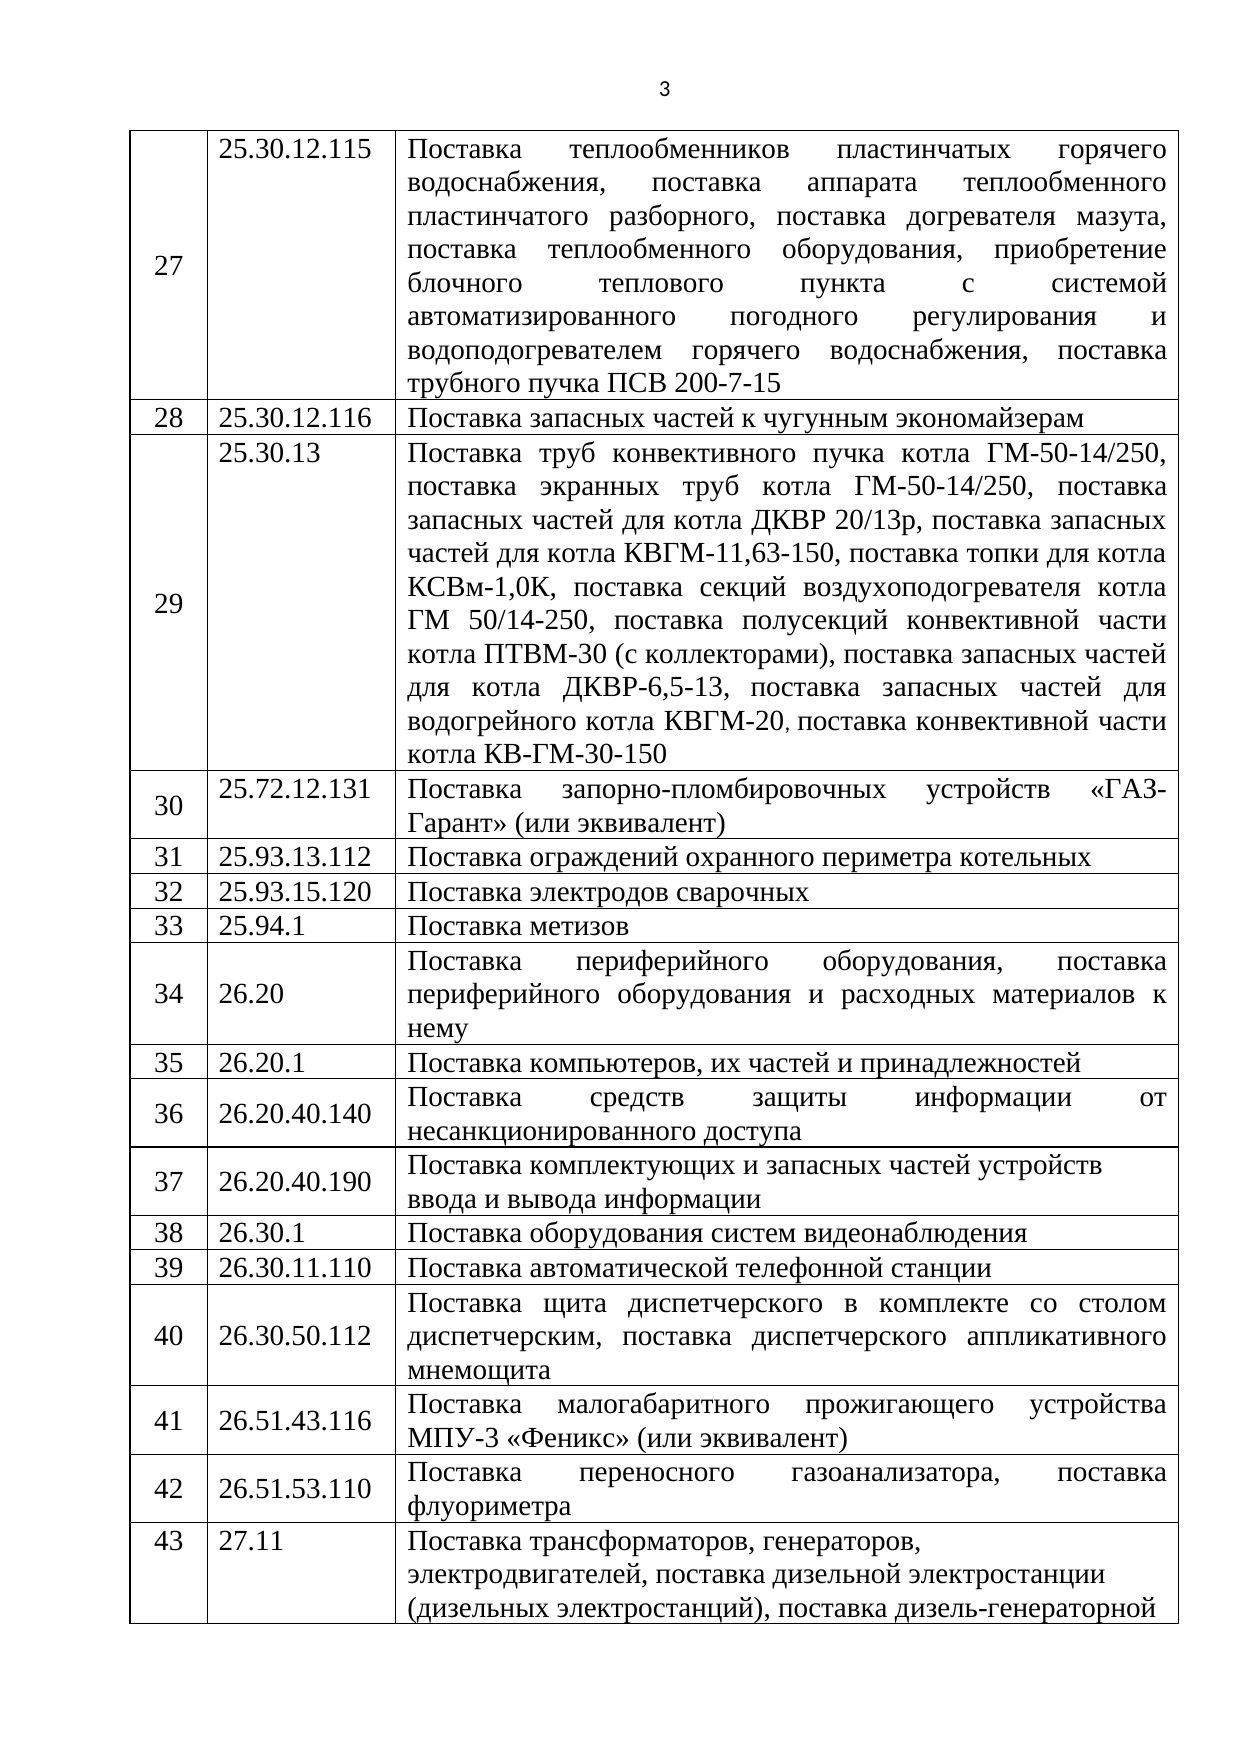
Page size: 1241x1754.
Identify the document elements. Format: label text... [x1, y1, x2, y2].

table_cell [396, 1523, 1178, 1623]
table_cell 34 [131, 943, 207, 1044]
table_cell 26.20.40.190 [208, 1148, 395, 1214]
table_cell 36 [131, 1079, 207, 1146]
table_cell 42 [131, 1455, 207, 1522]
table_cell 25.94.1 [208, 909, 395, 942]
table_cell Поставка электродов сварочных [396, 874, 1178, 907]
table_cell 26.51.43.116 [208, 1386, 395, 1453]
table_cell Поставка труб конвективного пучка котла ГМ-50-14/250, поставка экранных труб котла ГМ-50-14/250, поставка запасных частей для котла ДКВР 20/13р, поставка запасных частей для котла КВГМ-11,63-150, поставка топки для котла КСВм-1,0К, поставка секций воздухоподогревателя котла ГМ 50/14-250, поставка полусекций конвективной части котла ПТВМ-30 (с коллекторами), поставка запасных частей для котла ДКВР-6,5-13, поставка запасных частей для водогрейного котла КВГМ-20, поставка конвективной части котла КВ-ГМ-30-150 [396, 435, 1178, 770]
table_cell 25.93.13.112 [208, 839, 395, 873]
table_cell 29 [131, 435, 207, 770]
table_cell 25.30.12.115 [208, 131, 395, 399]
table_cell 27.11 [208, 1523, 395, 1623]
table_cell Поставка метизов [396, 909, 1178, 942]
table_cell Поставка комплектующих и запасных частей устройств ввода и вывода информации [396, 1148, 1178, 1214]
table_cell 26.20 [208, 943, 395, 1044]
table_cell 25.30.12.116 [208, 400, 395, 434]
table_cell 28 [131, 400, 207, 434]
table_cell 26.30.50.112 [208, 1285, 395, 1385]
table_cell Поставка средств защиты информации от несанкционированного доступа [396, 1079, 1178, 1146]
table_cell 25.93.15.120 [208, 874, 395, 907]
table_cell 31 [131, 839, 207, 873]
table_cell Поставка щита диспетчерского в комплекте со столом диспетчерским, поставка диспетчерского аппликативного мнемощита [396, 1285, 1178, 1385]
table_cell 25.72.12.131 [208, 771, 395, 838]
table_cell Поставка малогабаритного прожигающего устройства МПУ-3 «Феникс» (или эквивалент) [396, 1386, 1178, 1453]
table_cell Поставка переносного газоанализатора, поставка флуориметра [396, 1455, 1178, 1522]
table_cell 26.30.1 [208, 1216, 395, 1249]
table_cell 39 [131, 1250, 207, 1284]
table_cell 33 [131, 909, 207, 942]
table_cell Поставка оборудования систем видеонаблюдения [396, 1216, 1178, 1249]
table_cell 27 [131, 131, 207, 399]
table_cell 30 [131, 771, 207, 838]
table_cell Поставка компьютеров, их частей и принадлежностей [396, 1045, 1178, 1078]
table_cell Поставка автоматической телефонной станции [396, 1250, 1178, 1284]
table_cell 32 [131, 874, 207, 907]
table_cell 43 [131, 1523, 207, 1623]
table_cell Поставка запасных частей к чугунным экономайзерам [396, 400, 1178, 434]
table_cell Поставка периферийного оборудования, поставка периферийного оборудования и расходных материалов к нему [396, 943, 1178, 1044]
table_cell 35 [131, 1045, 207, 1078]
table_cell 26.30.11.110 [208, 1250, 395, 1284]
table_cell Поставка запорно-пломбировочных устройств «ГАЗ-Гарант» (или эквивалент) [396, 771, 1178, 838]
table_cell 26.20.40.140 [208, 1079, 395, 1146]
table_cell 40 [131, 1285, 207, 1385]
table_cell Поставка ограждений охранного периметра котельных [396, 839, 1178, 873]
table_cell 38 [131, 1216, 207, 1249]
table_cell Поставка теплообменников пластинчатых горячего водоснабжения, поставка аппарата теплообменного пластинчатого разборного, поставка догревателя мазута, поставка теплообменного оборудования, приобретение блочного теплового пункта с системой автоматизированного погодного регулирования и водоподогревателем горячего водоснабжения, поставка трубного пучка ПСВ 200-7-15 [396, 131, 1178, 399]
table_cell 37 [131, 1148, 207, 1214]
table_cell 26.20.1 [208, 1045, 395, 1078]
table_cell 26.51.53.110 [208, 1455, 395, 1522]
table_cell 41 [131, 1386, 207, 1453]
table_cell 25.30.13 [208, 435, 395, 770]
